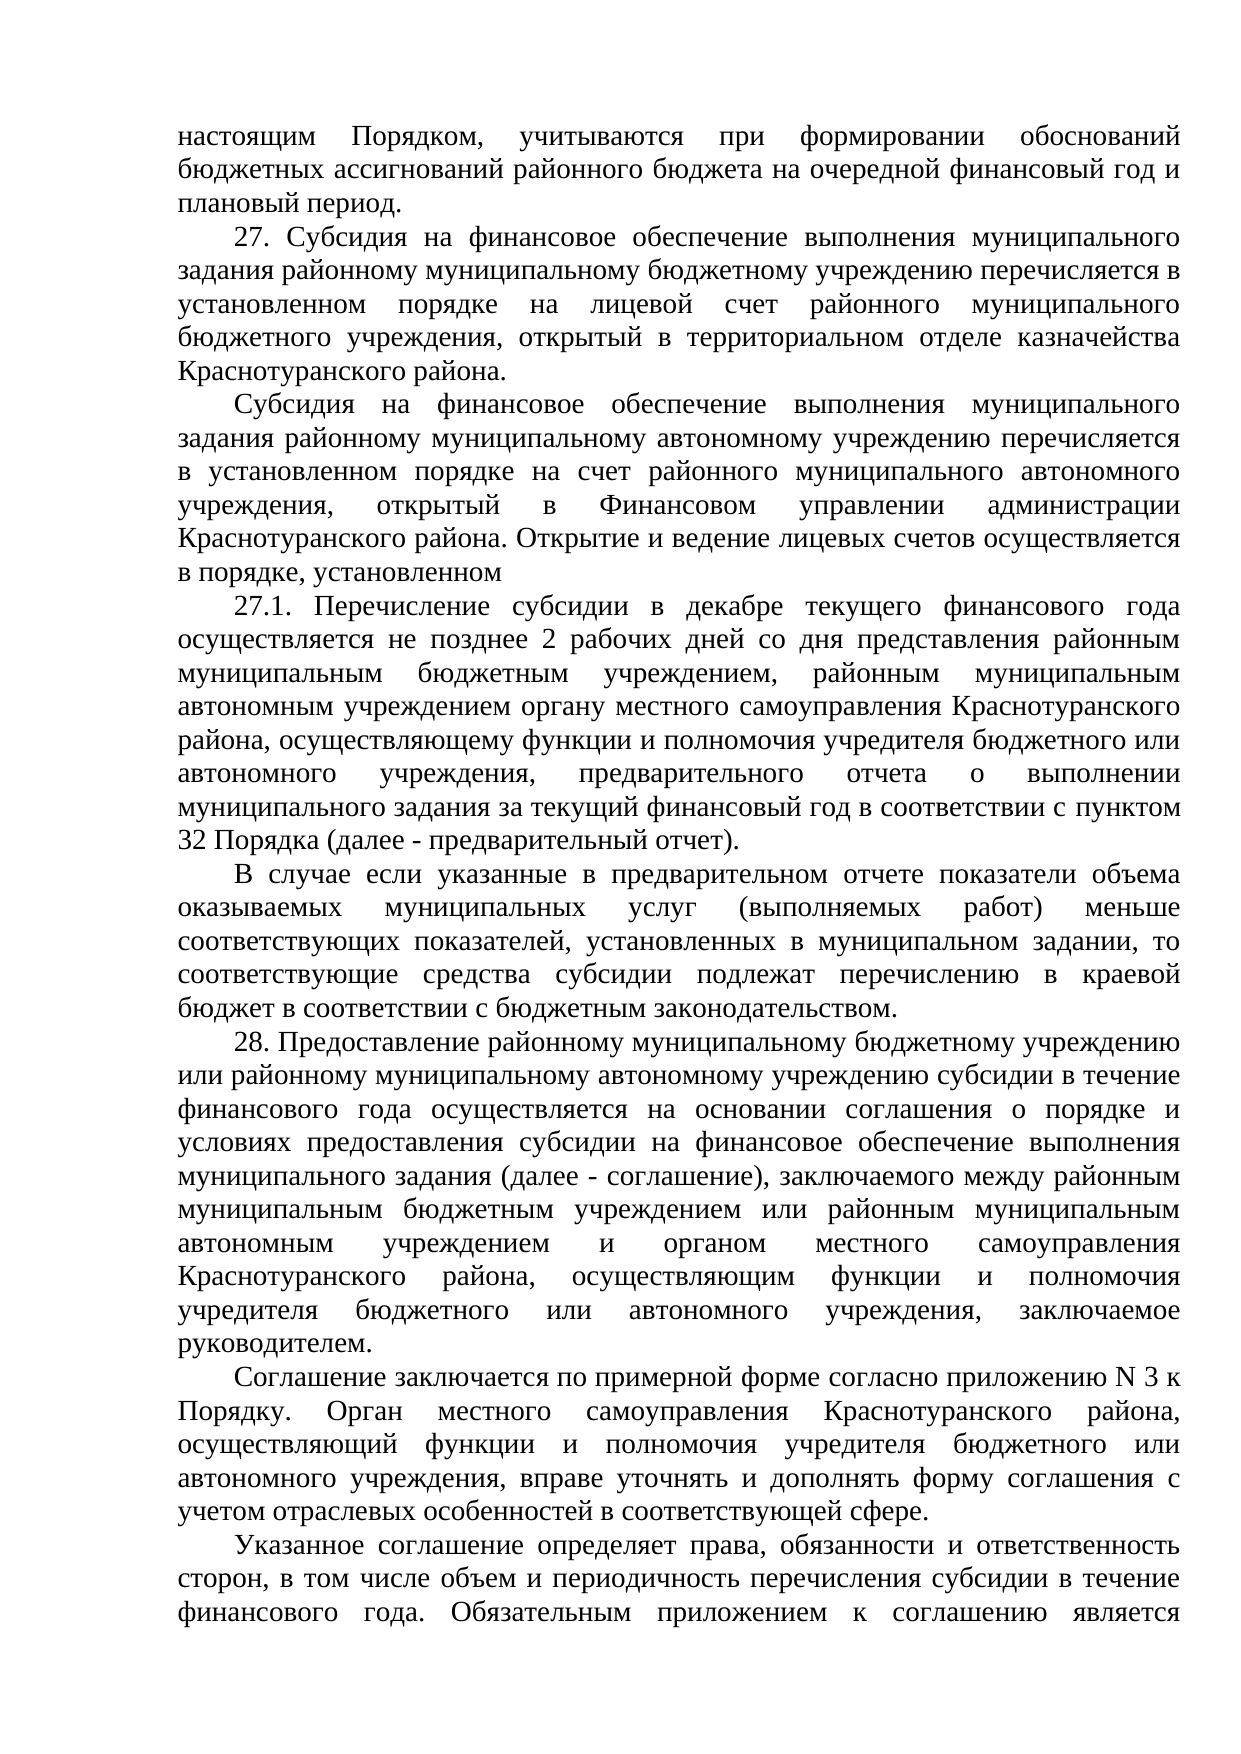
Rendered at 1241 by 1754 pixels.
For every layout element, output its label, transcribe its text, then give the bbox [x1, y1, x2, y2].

text 27. Субсидия на финансовое обеспечение выполнения муниципального задания районному муниципальному бюджетному учреждению перечисляется в установленном порядке на лицевой счет районного муниципального бюджетного учреждения, открытый в территориальном отделе казначейства Краснотуранского района. [177, 219, 1181, 386]
text 27.1. Перечисление субсидии в декабре текущего финансового года осуществляется не позднее 2 рабочих дней со дня представления районным муниципальным бюджетным учреждением, районным муниципальным автономным учреждением органу местного самоуправления Краснотуранского района, осуществляющему функции и полномочия учредителя бюджетного или автономного учреждения, предварительного отчета о выполнении муниципального задания за текущий финансовый год в соответствии с пунктом 32 Порядка (далее - предварительный отчет). [177, 588, 1181, 856]
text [177, 118, 1181, 219]
text 28. Предоставление районному муниципальному бюджетному учреждению или районному муниципальному автономному учреждению субсидии в течение финансового года осуществляется на основании соглашения о порядке и условиях предоставления субсидии на финансовое обеспечение выполнения муниципального задания (далее - соглашение), заключаемого между районным муниципальным бюджетным учреждением или районным муниципальным автономным учреждением и органом местного самоуправления Краснотуранского района, осуществляющим функции и полномочия учредителя бюджетного или автономного учреждения, заключаемое руководителем. [177, 1024, 1181, 1359]
text Соглашение заключается по примерной форме согласно приложению N 3 к Порядку. Орган местного самоуправления Краснотуранского района, осуществляющий функции и полномочия учредителя бюджетного или автономного учреждения, вправе уточнять и дополнять форму соглашения с учетом отраслевых особенностей в соответствующей сфере. [177, 1359, 1181, 1527]
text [177, 1527, 1181, 1627]
text В случае если указанные в предварительном отчете показатели объема оказываемых муниципальных услуг (выполняемых работ) меньше соответствующих показателей, установленных в муниципальном задании, то соответствующие средства субсидии подлежат перечислению в краевой бюджет в соответствии с бюджетным законодательством. [177, 856, 1181, 1024]
text Субсидия на финансовое обеспечение выполнения муниципального задания районному муниципальному автономному учреждению перечисляется в установленном порядке на счет районного муниципального автономного учреждения, открытый в Финансовом управлении администрации Краснотуранского района. Открытие и ведение лицевых счетов осуществляется в порядке, установленном [177, 386, 1181, 588]
